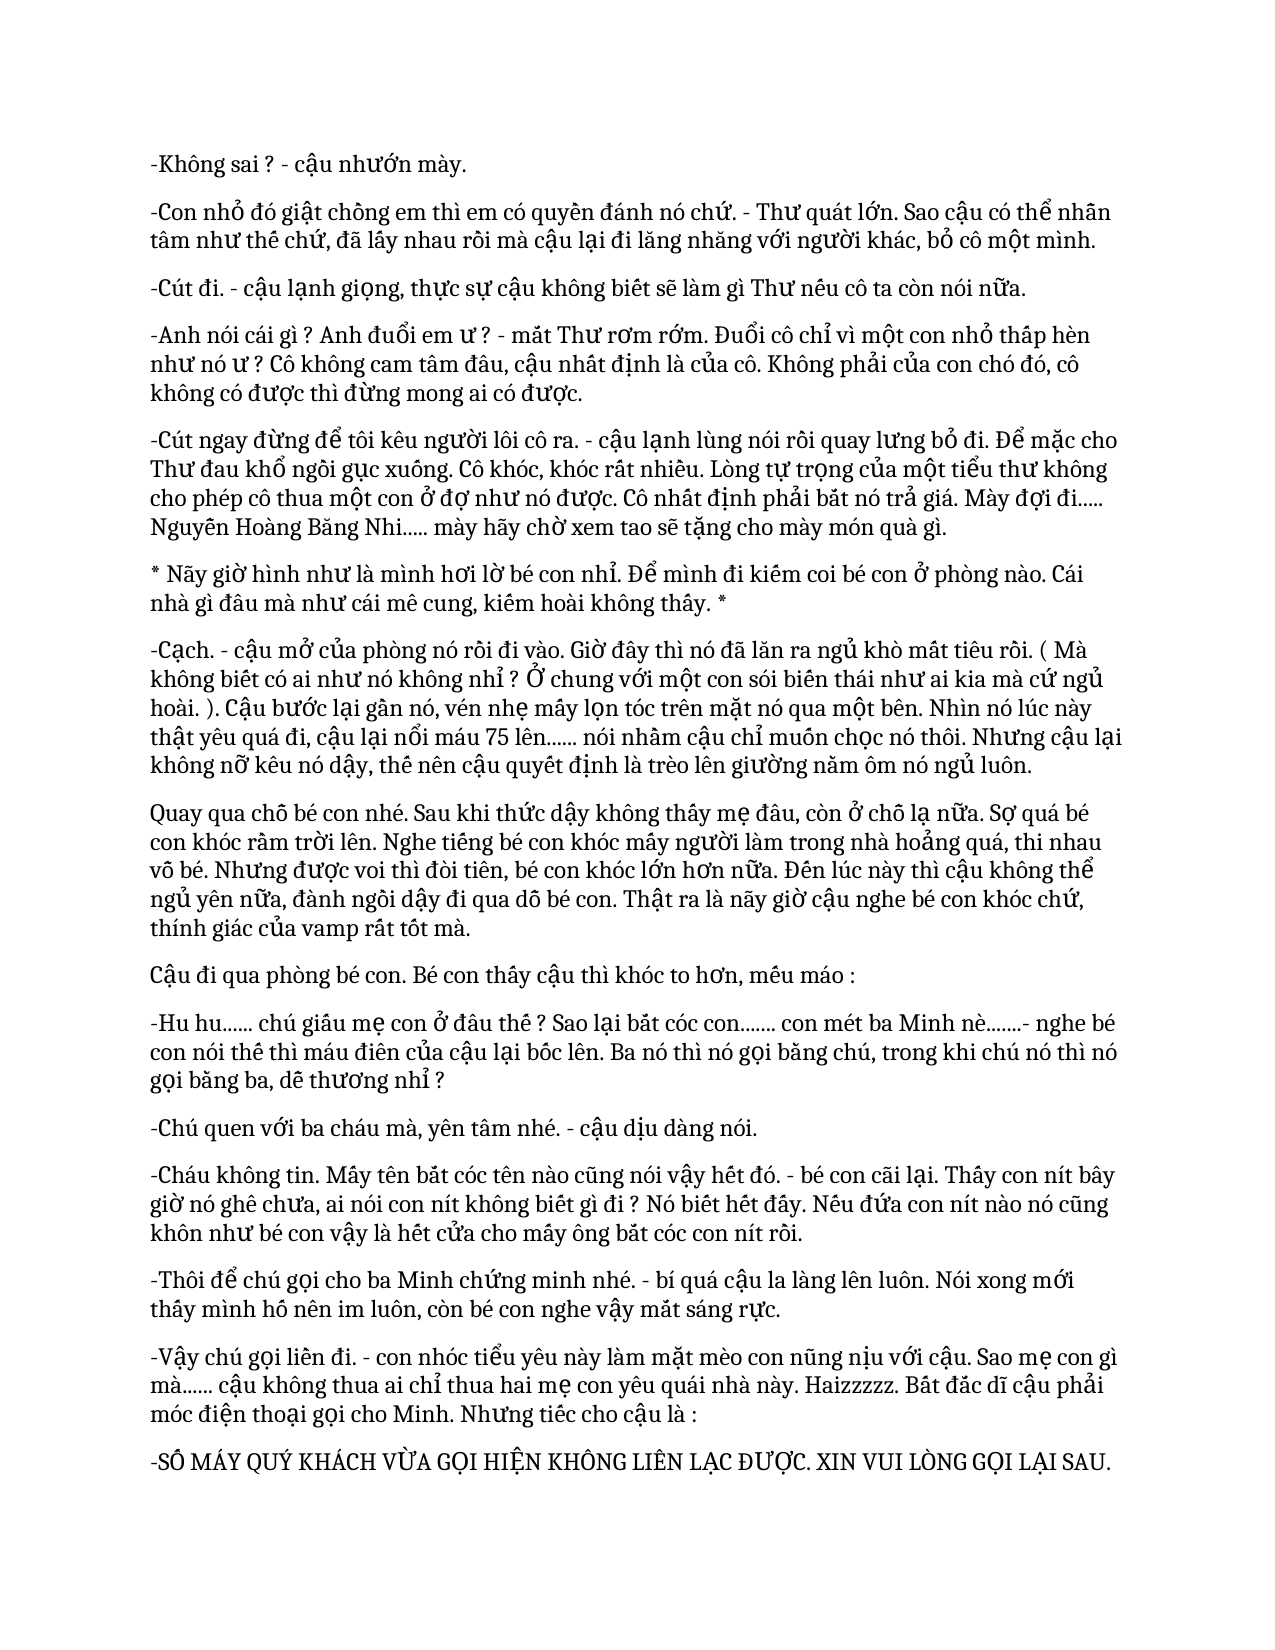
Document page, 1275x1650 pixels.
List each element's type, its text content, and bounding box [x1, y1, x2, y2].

text -Thôi để chú gọi cho ba Minh chứng minh nhé. - bí quá cậu la làng lên luôn. Nói xong mới thấy mình hố nên im luôn, còn bé con nghe vậy mắt sáng rực. [150, 1266, 1125, 1324]
text -Không sai ? - cậu nhướn mày. [150, 150, 1125, 179]
text -SỐ MÁY QUÝ KHÁCH VỪA GỌI HIỆN KHÔNG LIÊN LẠC ĐƯỢC. XIN VUI LÒNG GỌI LẠI SAU. [150, 1447, 1125, 1476]
text -Vậy chú gọi liền đi. - con nhóc tiểu yêu này làm mặt mèo con nũng nịu với cậu. Sao mẹ con gì mà...... cậu không thua ai chỉ thua hai mẹ con yêu quái nhà này. Haizzzzz. Bất đắc dĩ cậu phải móc điện thoại gọi cho Minh. Nhưng tiếc cho cậu là : [150, 1342, 1125, 1429]
text -Con nhỏ đó giật chồng em thì em có quyền đánh nó chứ. - Thư quát lớn. Sao cậu có thể nhẫn tâm như thế chứ, đã lấy nhau rồi mà cậu lại đi lăng nhăng với người khác, bỏ cô một mình. [150, 197, 1125, 255]
text -Cút đi. - cậu lạnh giọng, thực sự cậu không biết sẽ làm gì Thư nếu cô ta còn nói nữa. [150, 274, 1125, 302]
text Quay qua chỗ bé con nhé. Sau khi thức dậy không thấy mẹ đâu, còn ở chỗ lạ nữa. Sợ quá bé con khóc rầm trời lên. Nghe tiếng bé con khóc mấy người làm trong nhà hoảng quá, thi nhau vỗ bé. Nhưng được voi thì đòi tiên, bé con khóc lớn hơn nữa. Đến lúc này thì cậu không thể ngủ yên nữa, đành ngồi dậy đi qua dỗ bé con. Thật ra là nãy giờ cậu nghe bé con khóc chứ, thính giác của vamp rất tốt mà. [150, 799, 1125, 942]
text Cậu đi qua phòng bé con. Bé con thấy cậu thì khóc to hơn, mếu máo : [150, 961, 1125, 990]
text -Cạch. - cậu mở của phòng nó rồi đi vào. Giờ đây thì nó đã lăn ra ngủ khò mất tiêu rồi. ( Mà không biết có ai như nó không nhỉ ? Ở chung với một con sói biến thái như ai kia mà cứ ngủ hoài. ). Cậu bước lại gần nó, vén nhẹ mấy lọn tóc trên mặt nó qua một bên. Nhìn nó lúc này thật yêu quá đi, cậu lại nổi máu 75 lên...... nói nhầm cậu chỉ muốn chọc nó thôi. Nhưng cậu lại không nỡ kêu nó dậy, thế nên cậu quyết định là trèo lên giường nằm ôm nó ngủ luôn. [150, 636, 1125, 780]
text -Hu hu...... chú giấu mẹ con ở đâu thế ? Sao lại bắt cóc con....... con mét ba Minh nè.......- nghe bé con nói thế thì máu điên của cậu lại bốc lên. Ba nó thì nó gọi bằng chú, trong khi chú nó thì nó gọi bằng ba, dễ thương nhỉ ? [150, 1009, 1125, 1095]
text * Nãy giờ hình như là mình hơi lờ bé con nhỉ. Để mình đi kiếm coi bé con ở phòng nào. Cái nhà gì đâu mà như cái mê cung, kiếm hoài không thấy. * [150, 560, 1125, 617]
text -Chú quen với ba cháu mà, yên tâm nhé. - cậu dịu dàng nói. [150, 1114, 1125, 1142]
text -Cút ngay đừng để tôi kêu người lôi cô ra. - cậu lạnh lùng nói rồi quay lưng bỏ đi. Để mặc cho Thư đau khổ ngồi gục xuống. Cô khóc, khóc rất nhiều. Lòng tự trọng của một tiểu thư không cho phép cô thua một con ở đợ như nó được. Cô nhất định phải bắt nó trả giá. Mày đợi đi..... Nguyễn Hoàng Băng Nhi..... mày hãy chờ xem tao sẽ tặng cho mày món quà gì. [150, 426, 1125, 541]
text -Cháu không tin. Mấy tên bắt cóc tên nào cũng nói vậy hết đó. - bé con cãi lại. Thấy con nít bây giờ nó ghê chưa, ai nói con nít không biết gì đi ? Nó biết hết đấy. Nếu đứa con nít nào nó cũng khôn như bé con vậy là hết cửa cho mấy ông bắt cóc con nít rồi. [150, 1161, 1125, 1247]
text -Anh nói cái gì ? Anh đuổi em ư ? - mắt Thư rơm rớm. Đuổi cô chỉ vì một con nhỏ thấp hèn như nó ư ? Cô không cam tâm đâu, cậu nhất định là của cô. Không phải của con chó đó, cô không có được thì đừng mong ai có được. [150, 321, 1125, 407]
